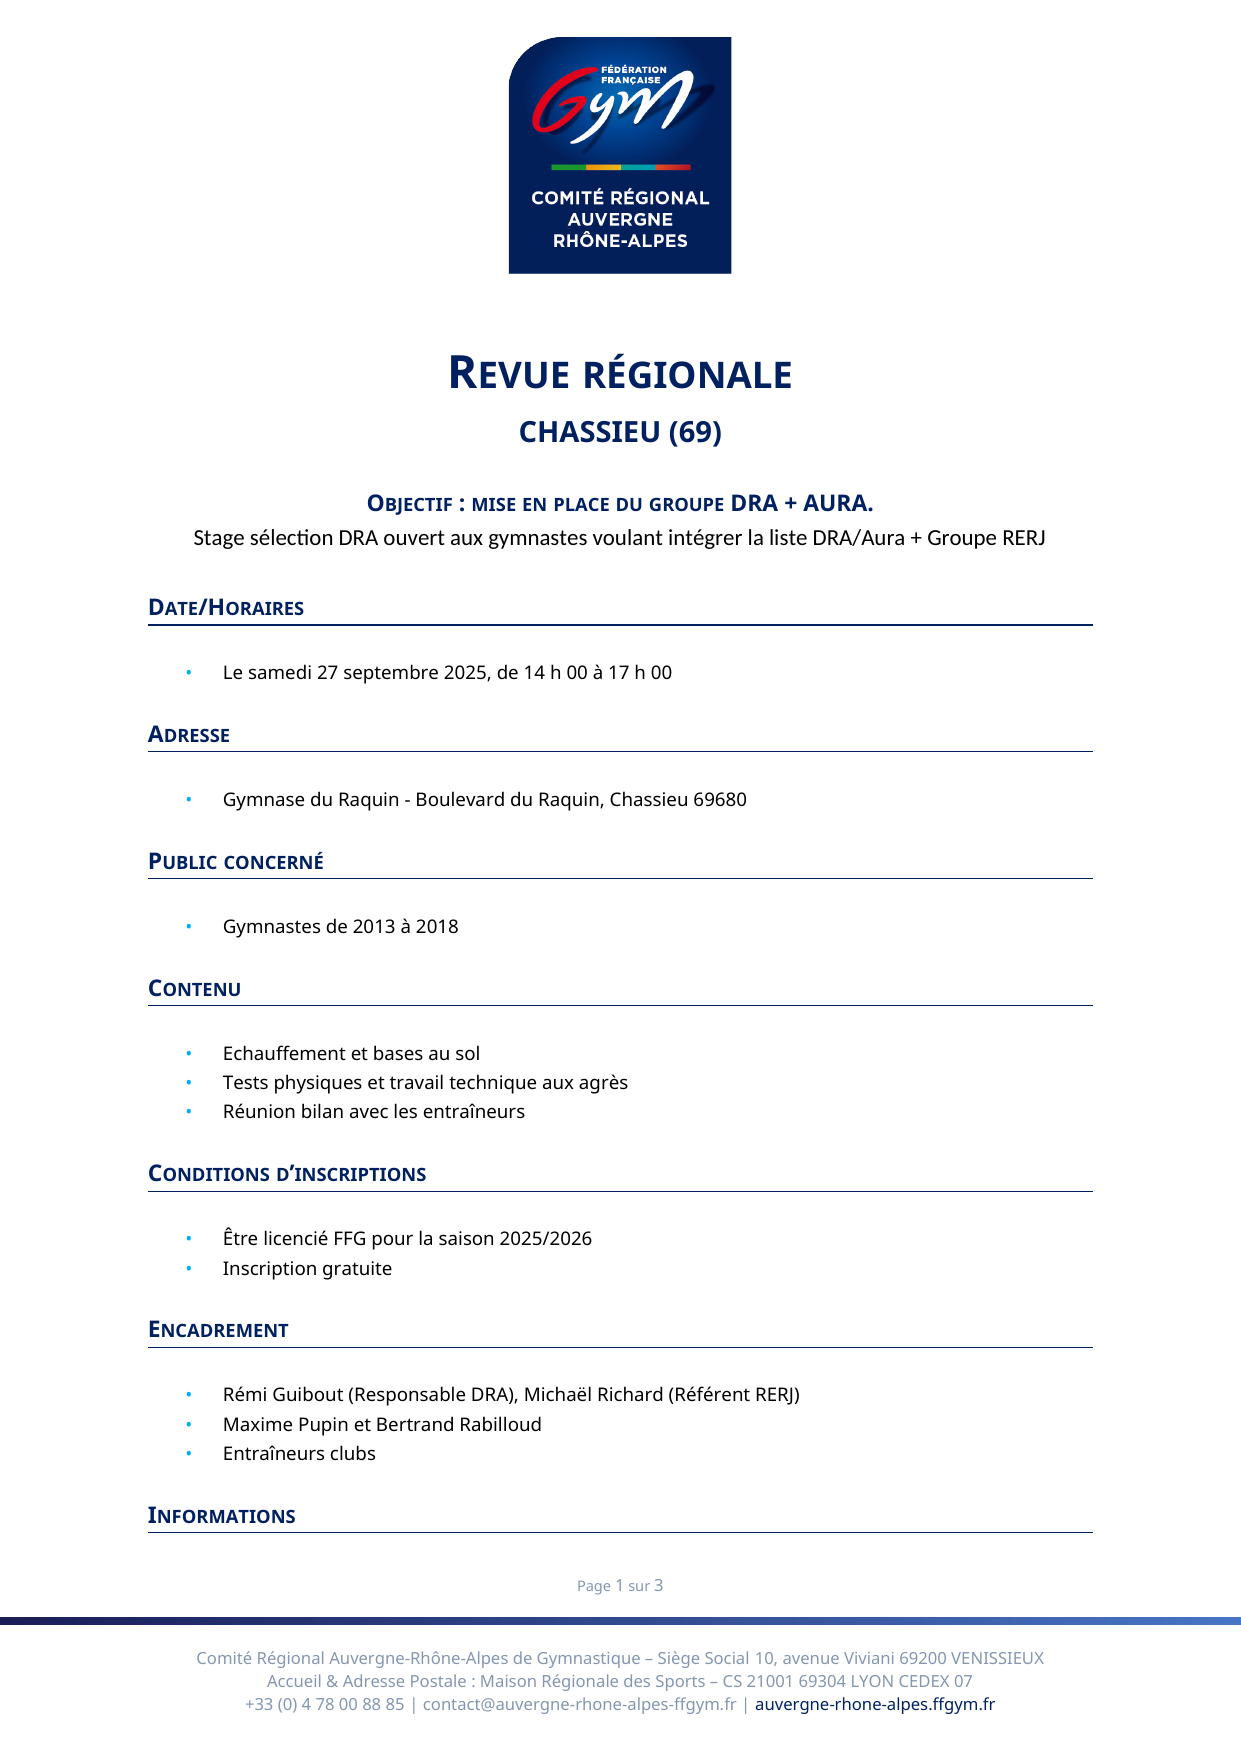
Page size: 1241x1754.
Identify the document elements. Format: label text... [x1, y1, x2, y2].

text Adresse [148, 718, 1093, 751]
text Conditions d’inscriptions [148, 1157, 1093, 1191]
list Gymnase du Raquin - Boulevard du Raquin, Chassieu 69680 [185, 786, 1093, 812]
list Réunion bilan avec les entraîneurs [185, 1099, 1093, 1124]
list Le samedi 27 septembre 2025, de 14 h 00 à 17 h 00 [185, 659, 1093, 685]
list Inscription gratuite [185, 1255, 1093, 1280]
list Rémi Guibout (Responsable DRA), Michaël Richard (Référent RERJ) [185, 1382, 1093, 1407]
text CHASSIEU (69) [148, 411, 1093, 451]
text Stage sélection DRA ouvert aux gymnastes voulant intégrer la liste DRA/Aura + Groupe RERJ [148, 523, 1093, 551]
text Date/Horaires [148, 591, 1093, 624]
list Être licencié FFG pour la saison 2025/2026 [185, 1226, 1093, 1251]
text Objectif : mise en place du groupe DRA + AURA. [148, 487, 1093, 518]
text Contenu [148, 972, 1093, 1005]
list Echauffement et bases au sol [185, 1040, 1093, 1066]
picture [508, 37, 732, 274]
text Encadrement [148, 1313, 1093, 1347]
list Maxime Pupin et Bertrand Rabilloud [185, 1411, 1093, 1437]
list Gymnastes de 2013 à 2018 [185, 913, 1093, 939]
text Informations [148, 1499, 1093, 1532]
text Public concerné [148, 845, 1093, 878]
list Entraîneurs clubs [185, 1440, 1093, 1466]
list Tests physiques et travail technique aux agrès [185, 1069, 1093, 1095]
text Revue régionale [148, 340, 1093, 402]
